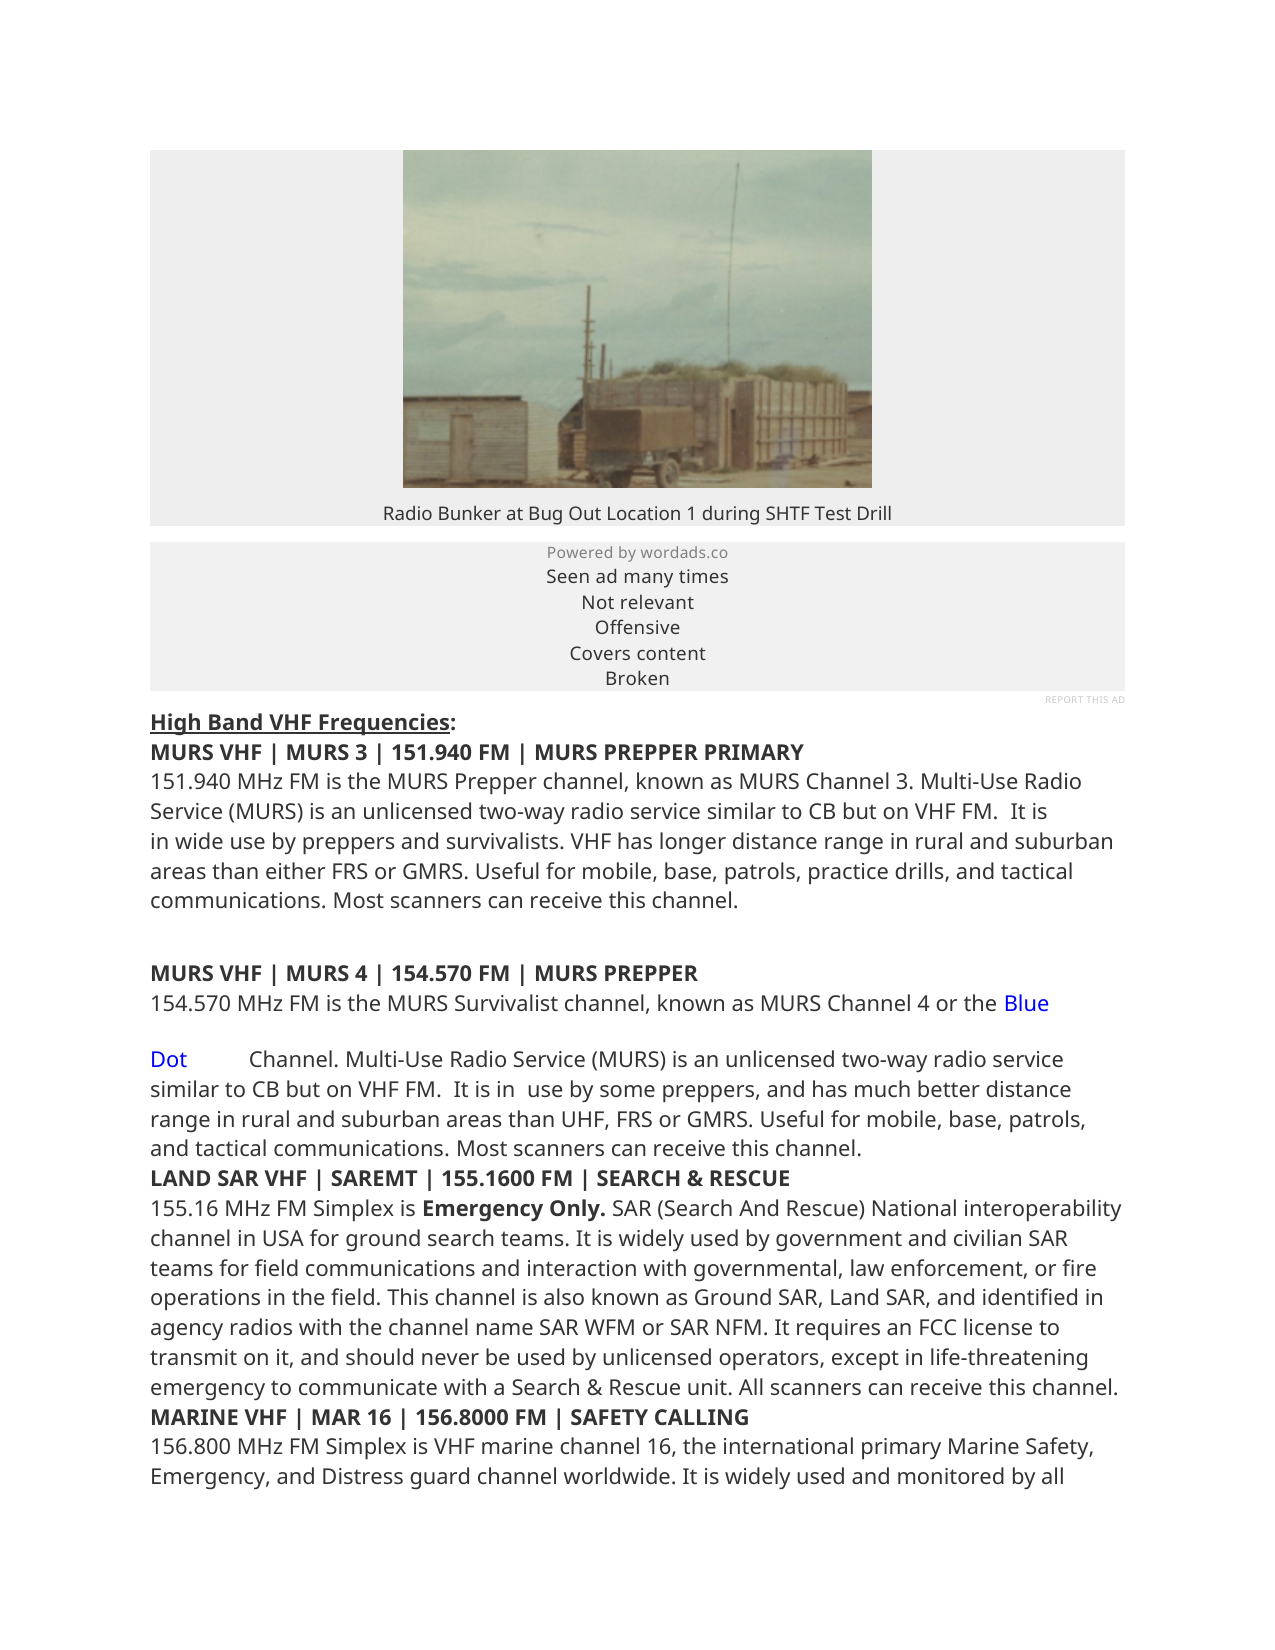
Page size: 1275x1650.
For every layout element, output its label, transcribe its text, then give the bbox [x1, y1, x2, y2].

text REPORT THIS AD [150, 691, 1125, 707]
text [150, 1401, 1125, 1491]
text MURS VHF | MURS 4 | 154.570 FM | MURS PREPPER 154.570 MHz FM is the MURS Survivalist channel, known as MURS Channel 4 or the Blue Dot Channel. Multi-Use Radio Service (MURS) is an unlicensed two-way radio service similar to CB but on VHF FM. It is in use by some preppers, and has much better distance range in rural and suburban areas than UHF, FRS or GMRS. Useful for mobile, base, patrols, and tactical communications. Most scanners can receive this channel. [150, 958, 1125, 1163]
picture [403, 150, 872, 488]
text MURS VHF | MURS 3 | 151.940 FM | MURS PREPPER PRIMARY 151.940 MHz FM is the MURS Prepper channel, known as MURS Channel 3. Multi-Use Radio Service (MURS) is an unlicensed two-way radio service similar to CB but on VHF FM. It is in wide use by preppers and survivalists. VHF has longer distance range in rural and suburban areas than either FRS or GMRS. Useful for mobile, base, patrols, practice drills, and tactical communications. Most scanners can receive this channel. [150, 736, 1125, 915]
text Broken [150, 666, 1125, 691]
text High Band VHF Frequencies: [150, 707, 1125, 736]
text LAND SAR VHF | SAREMT | 155.1600 FM | SEARCH & RESCUE 155.16 MHz FM Simplex is Emergency Only. SAR (Search And Rescue) National interoperability channel in USA for ground search teams. It is widely used by government and civilian SAR teams for field communications and interaction with governmental, law enforcement, or fire operations in the field. This channel is also known as Ground SAR, Land SAR, and identified in agency radios with the channel name SAR WFM or SAR NFM. It requires an FCC license to transmit on it, and should never be used by unlicensed operators, except in life-threatening emergency to communicate with a Search & Rescue unit. All scanners can receive this channel. [150, 1163, 1125, 1401]
text Powered by wordads.co [150, 542, 1125, 563]
text Offensive [150, 614, 1125, 640]
text Radio Bunker at Bug Out Location 1 during SHTF Test Drill [150, 500, 1125, 526]
text Seen ad many times [150, 563, 1125, 589]
text Covers content [150, 640, 1125, 666]
text Not relevant [150, 589, 1125, 614]
